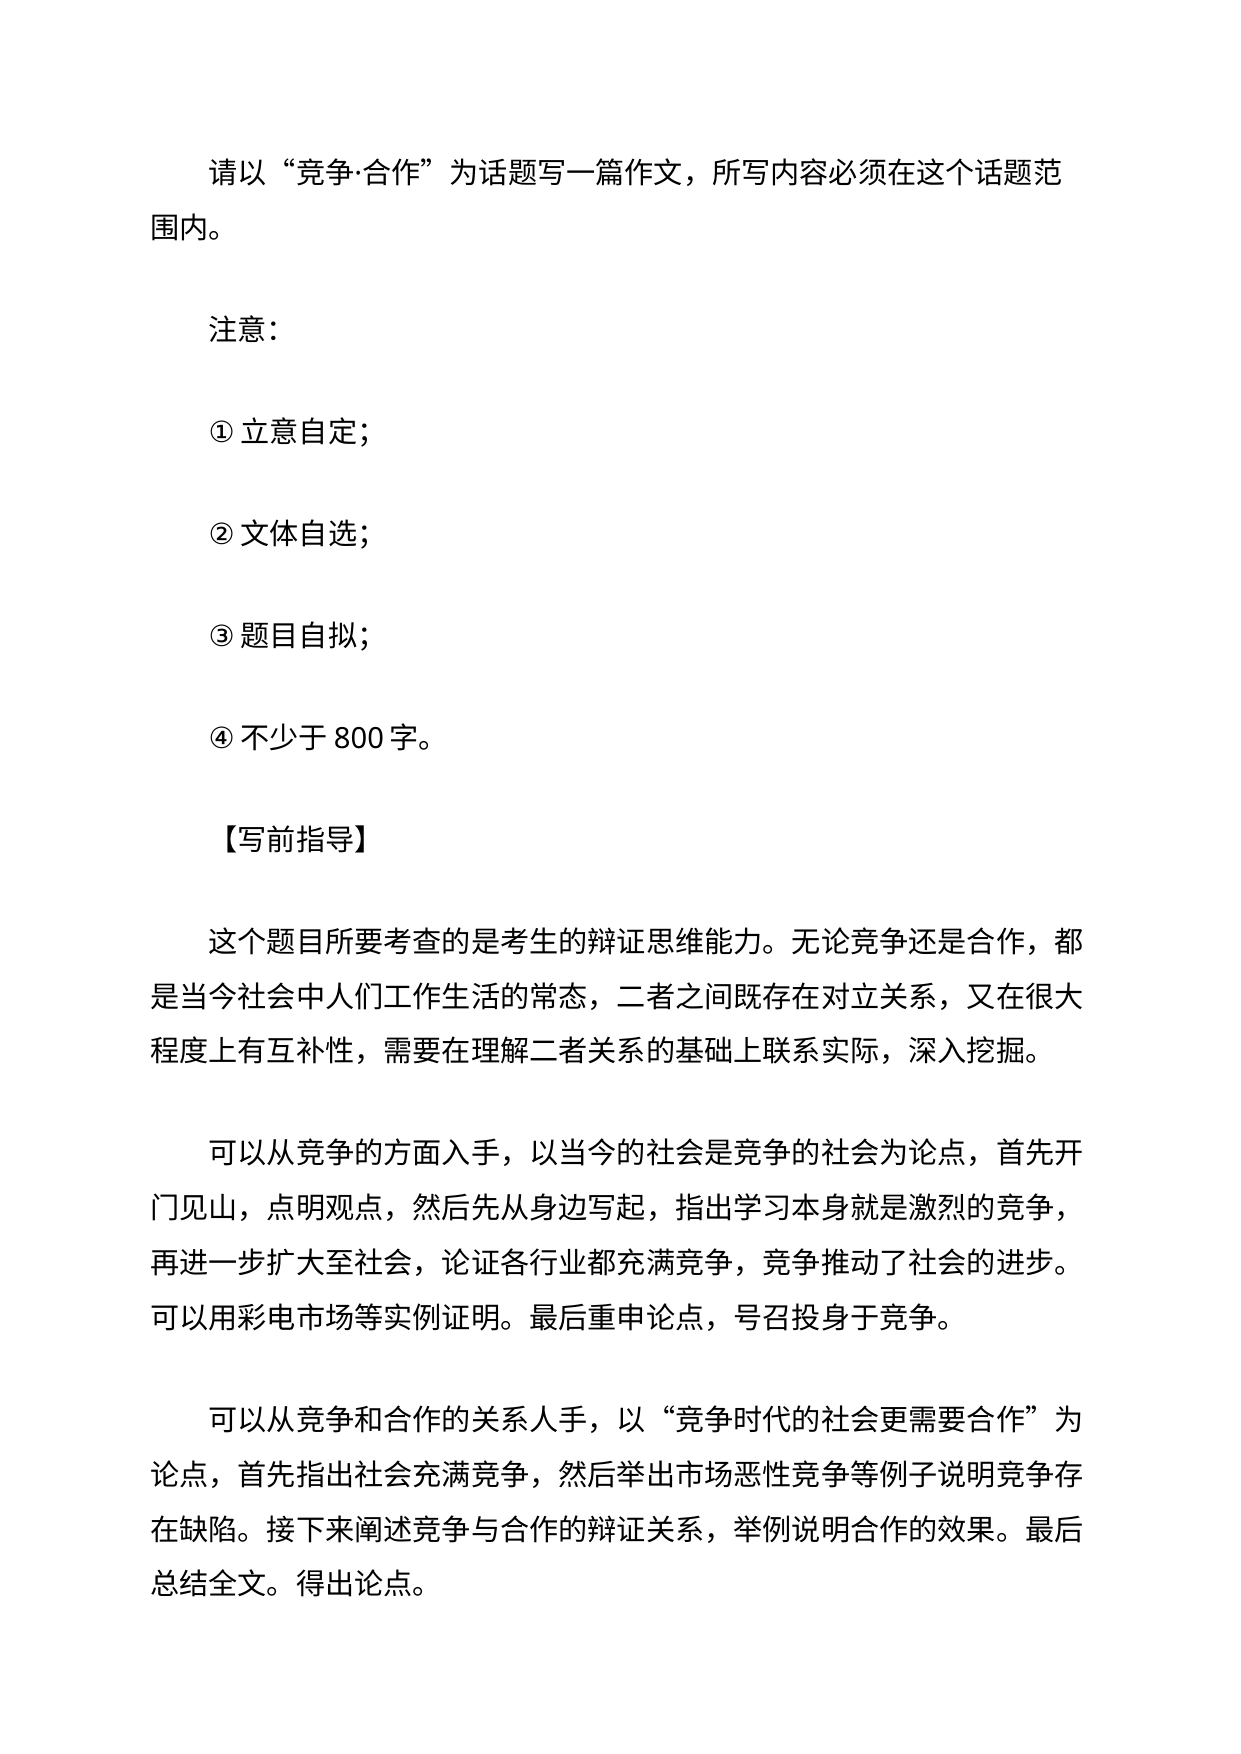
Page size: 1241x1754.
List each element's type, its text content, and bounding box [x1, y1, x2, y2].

text ③题目自拟； [150, 612, 1090, 655]
text ④不少于800字。 [150, 714, 1090, 757]
text 可以从竞争和合作的关系人手，以“竞争时代的社会更需要合作”为论点，首先指出社会充满竞争，然后举出市场恶性竞争等例子说明竞争存在缺陷。接下来阐述竞争与合作的辩证关系，举例说明合作的效果。最后总结全文。得出论点。 [150, 1396, 1090, 1603]
text 这个题目所要考查的是考生的辩证思维能力。无论竞争还是合作，都是当今社会中人们工作生活的常态，二者之间既存在对立关系，又在很大程度上有互补性，需要在理解二者关系的基础上联系实际，深入挖掘。 [150, 918, 1090, 1070]
text ①立意自定； [150, 408, 1090, 451]
text 请以“竞争·合作”为话题写一篇作文，所写内容必须在这个话题范围内。 [150, 150, 1090, 247]
text 可以从竞争的方面入手，以当今的社会是竞争的社会为论点，首先开门见山，点明观点，然后先从身边写起，指出学习本身就是激烈的竞争，再进一步扩大至社会，论证各行业都充满竞争，竞争推动了社会的进步。可以用彩电市场等实例证明。最后重申论点，号召投身于竞争。 [150, 1130, 1090, 1337]
text ②文体自选； [150, 511, 1090, 553]
text 【写前指导】 [150, 816, 1090, 859]
text 注意： [150, 307, 1090, 349]
